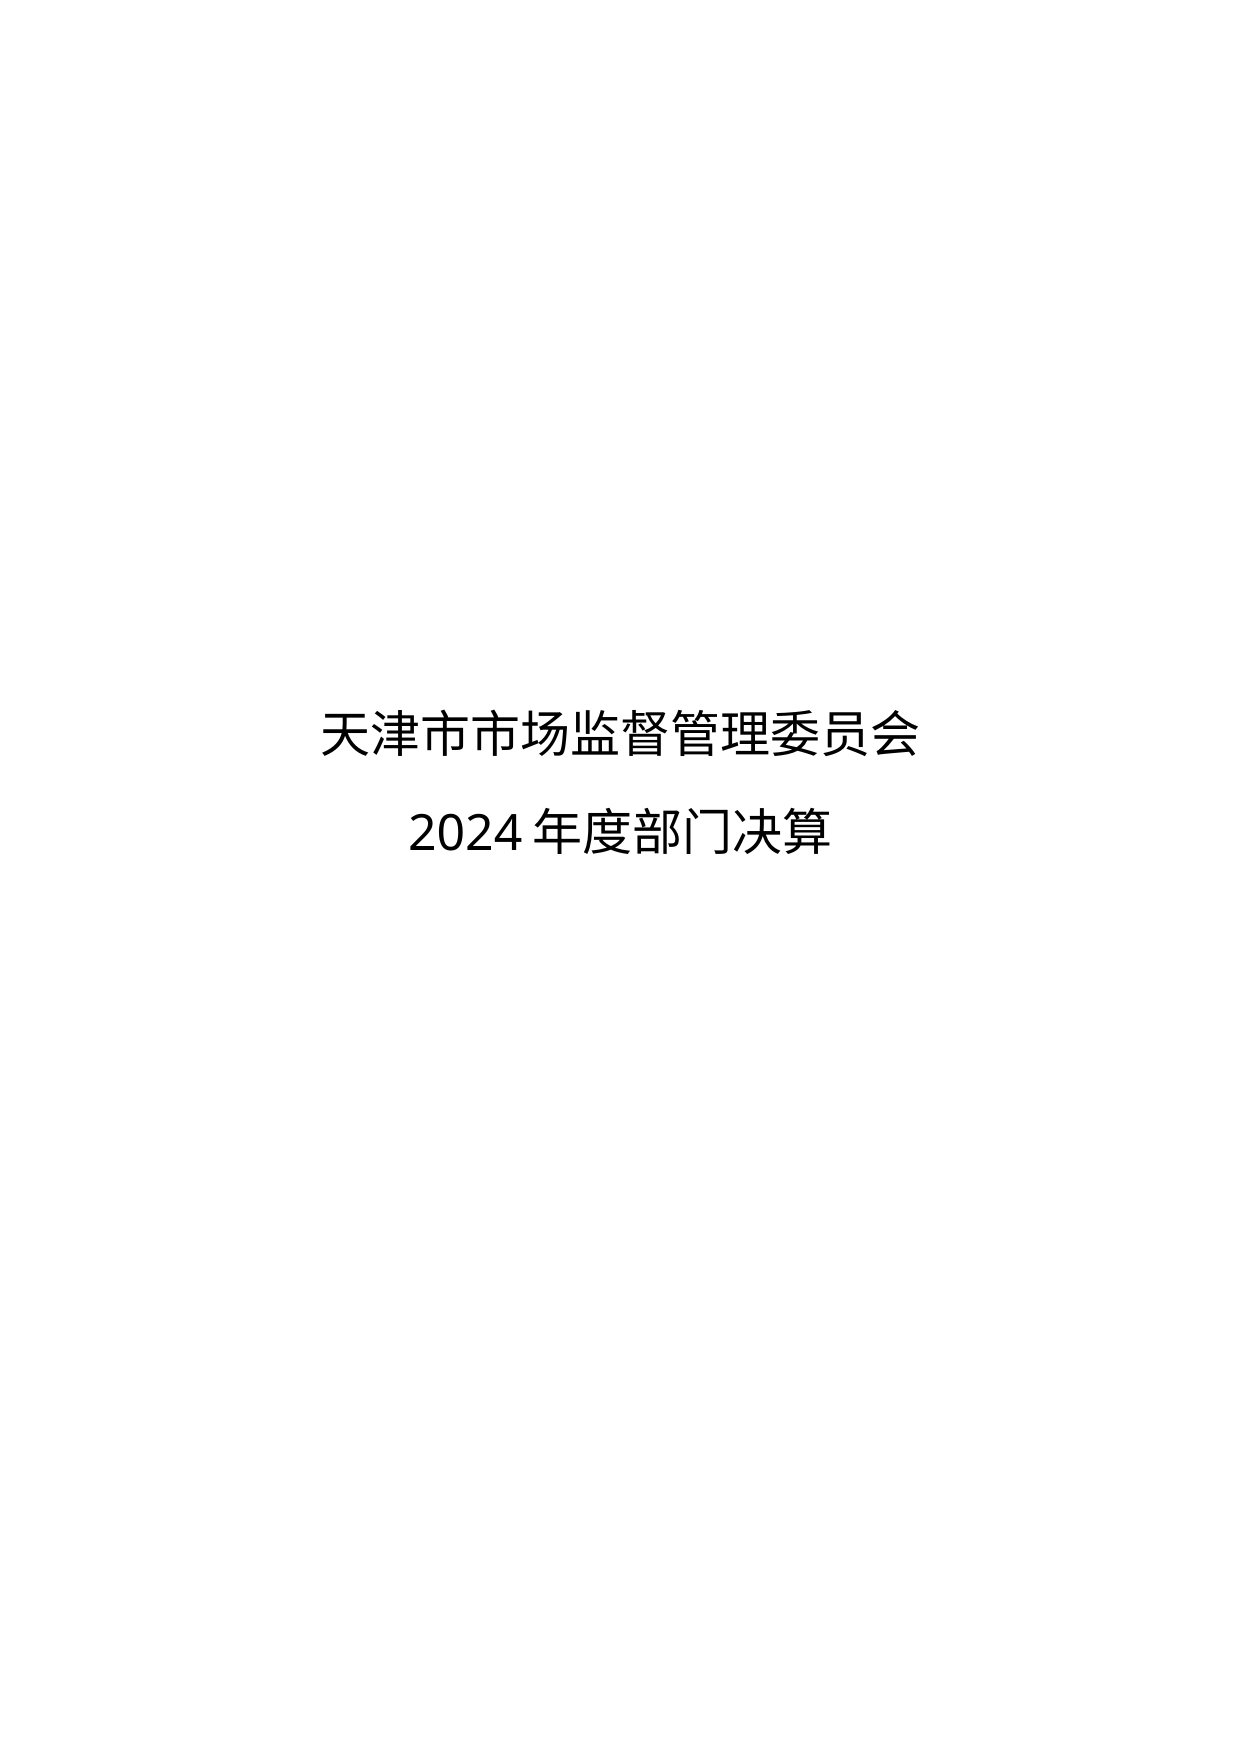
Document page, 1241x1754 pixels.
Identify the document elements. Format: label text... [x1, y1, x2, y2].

text 天津市市场监督管理委员会 [187, 682, 1053, 779]
text 2024年度部门决算 [187, 779, 1053, 877]
